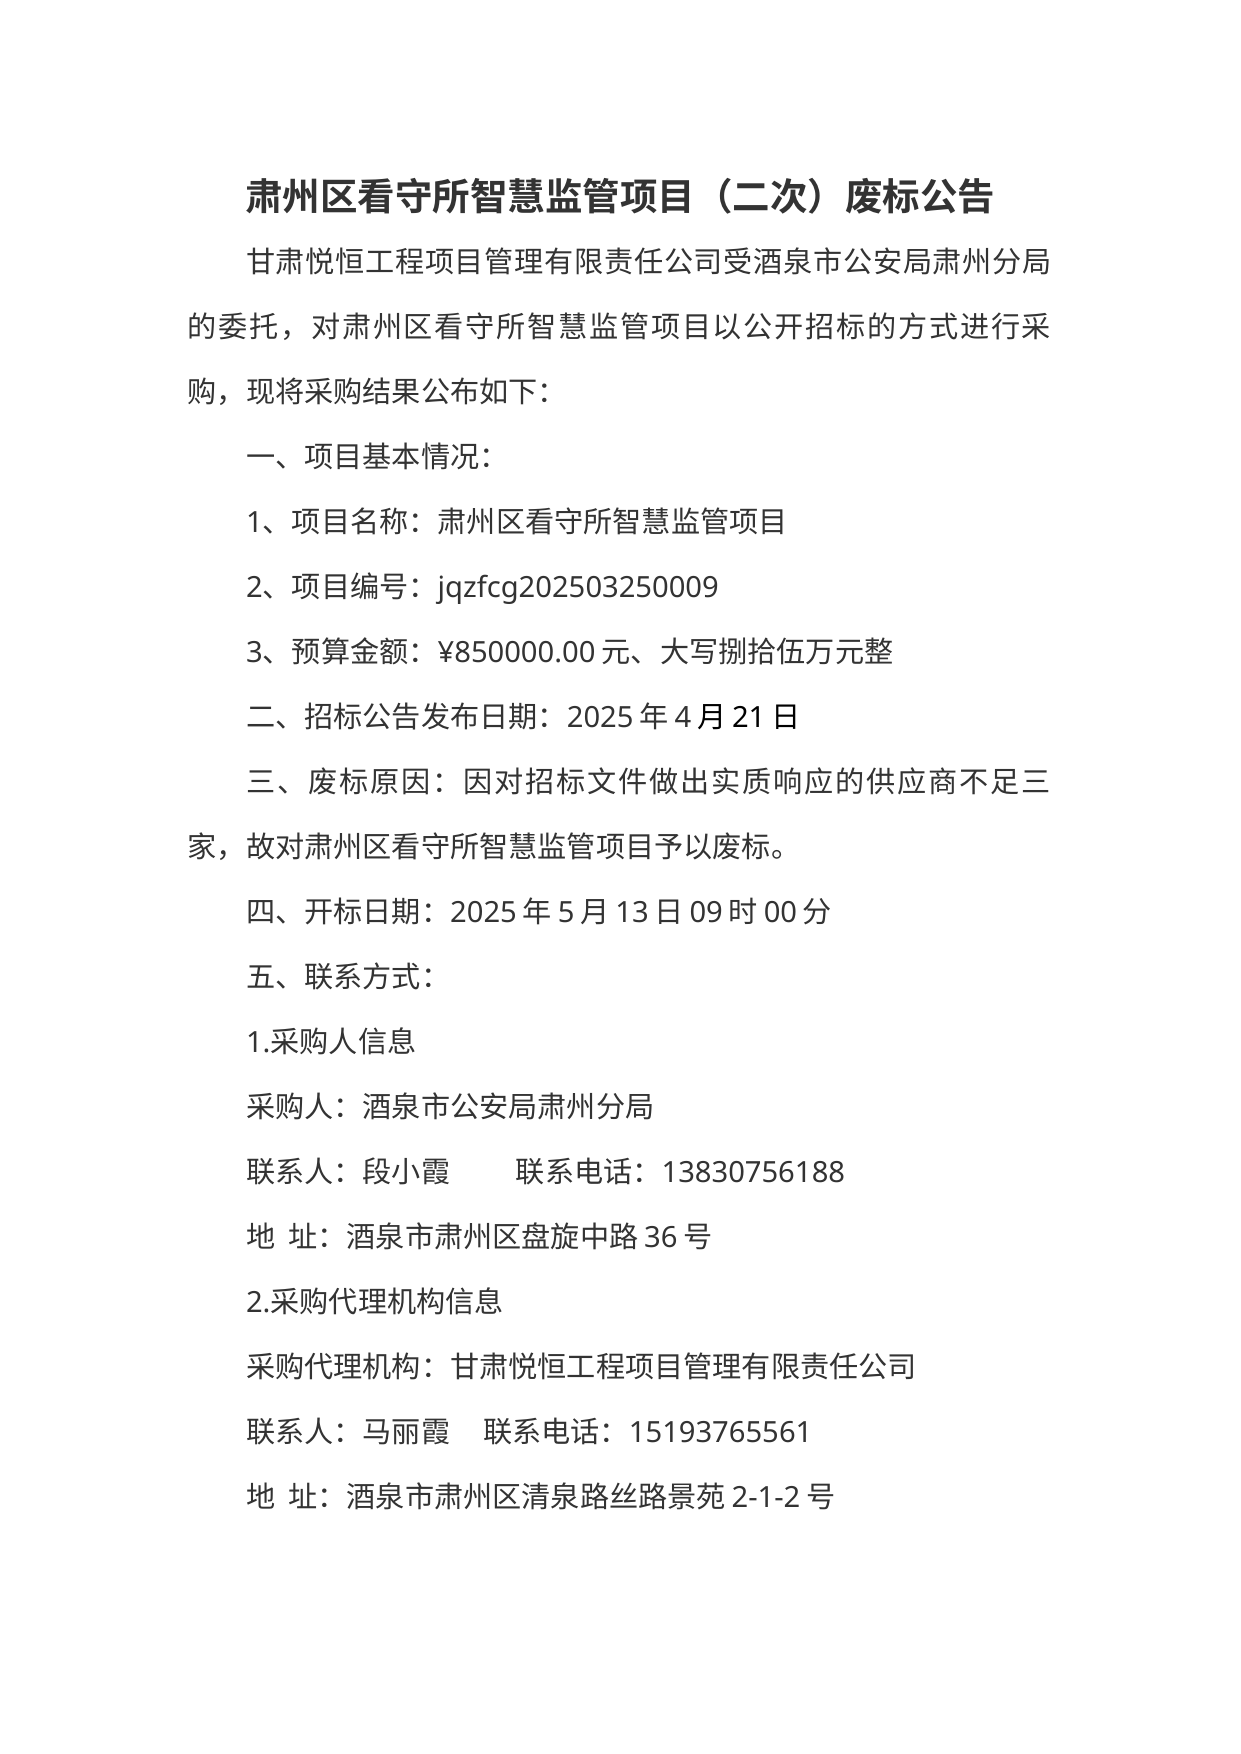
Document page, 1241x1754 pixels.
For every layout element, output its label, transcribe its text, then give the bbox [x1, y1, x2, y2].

text 1.采购人信息 [187, 1007, 1053, 1072]
text 联系人：马丽霞 联系电话：15193765561 [187, 1397, 1053, 1462]
text 地 址：酒泉市肃州区盘旋中路36号 [187, 1202, 1053, 1267]
text 肃州区看守所智慧监管项目（二次）废标公告 [187, 162, 1053, 227]
text 五、联系方式： [187, 942, 1053, 1007]
text 甘肃悦恒工程项目管理有限责任公司受酒泉市公安局肃州分局的委托，对肃州区看守所智慧监管项目以公开招标的方式进行采购，现将采购结果公布如下： [187, 227, 1053, 422]
text 四、开标日期：2025年5月13日09时00分 [187, 877, 1053, 942]
text 采购代理机构：甘肃悦恒工程项目管理有限责任公司 [187, 1332, 1053, 1397]
text 三、废标原因：因对招标文件做出实质响应的供应商不足三家，故对肃州区看守所智慧监管项目予以废标。 [187, 747, 1053, 877]
text 1、项目名称：肃州区看守所智慧监管项目 [187, 487, 1053, 552]
text 2.采购代理机构信息 [187, 1267, 1053, 1332]
text 联系人：段小霞 联系电话：13830756188 [187, 1137, 1053, 1202]
text 2、项目编号：jqzfcg202503250009 [187, 552, 1053, 617]
text 地 址：酒泉市肃州区清泉路丝路景苑2-1-2号 [187, 1462, 1053, 1527]
text 3、预算金额：¥850000.00元、大写捌拾伍万元整 [187, 617, 1053, 682]
text 二、招标公告发布日期：2025年4月21日 [187, 682, 1053, 747]
text 采购人：酒泉市公安局肃州分局 [187, 1072, 1053, 1137]
text 一、项目基本情况： [187, 422, 1053, 487]
